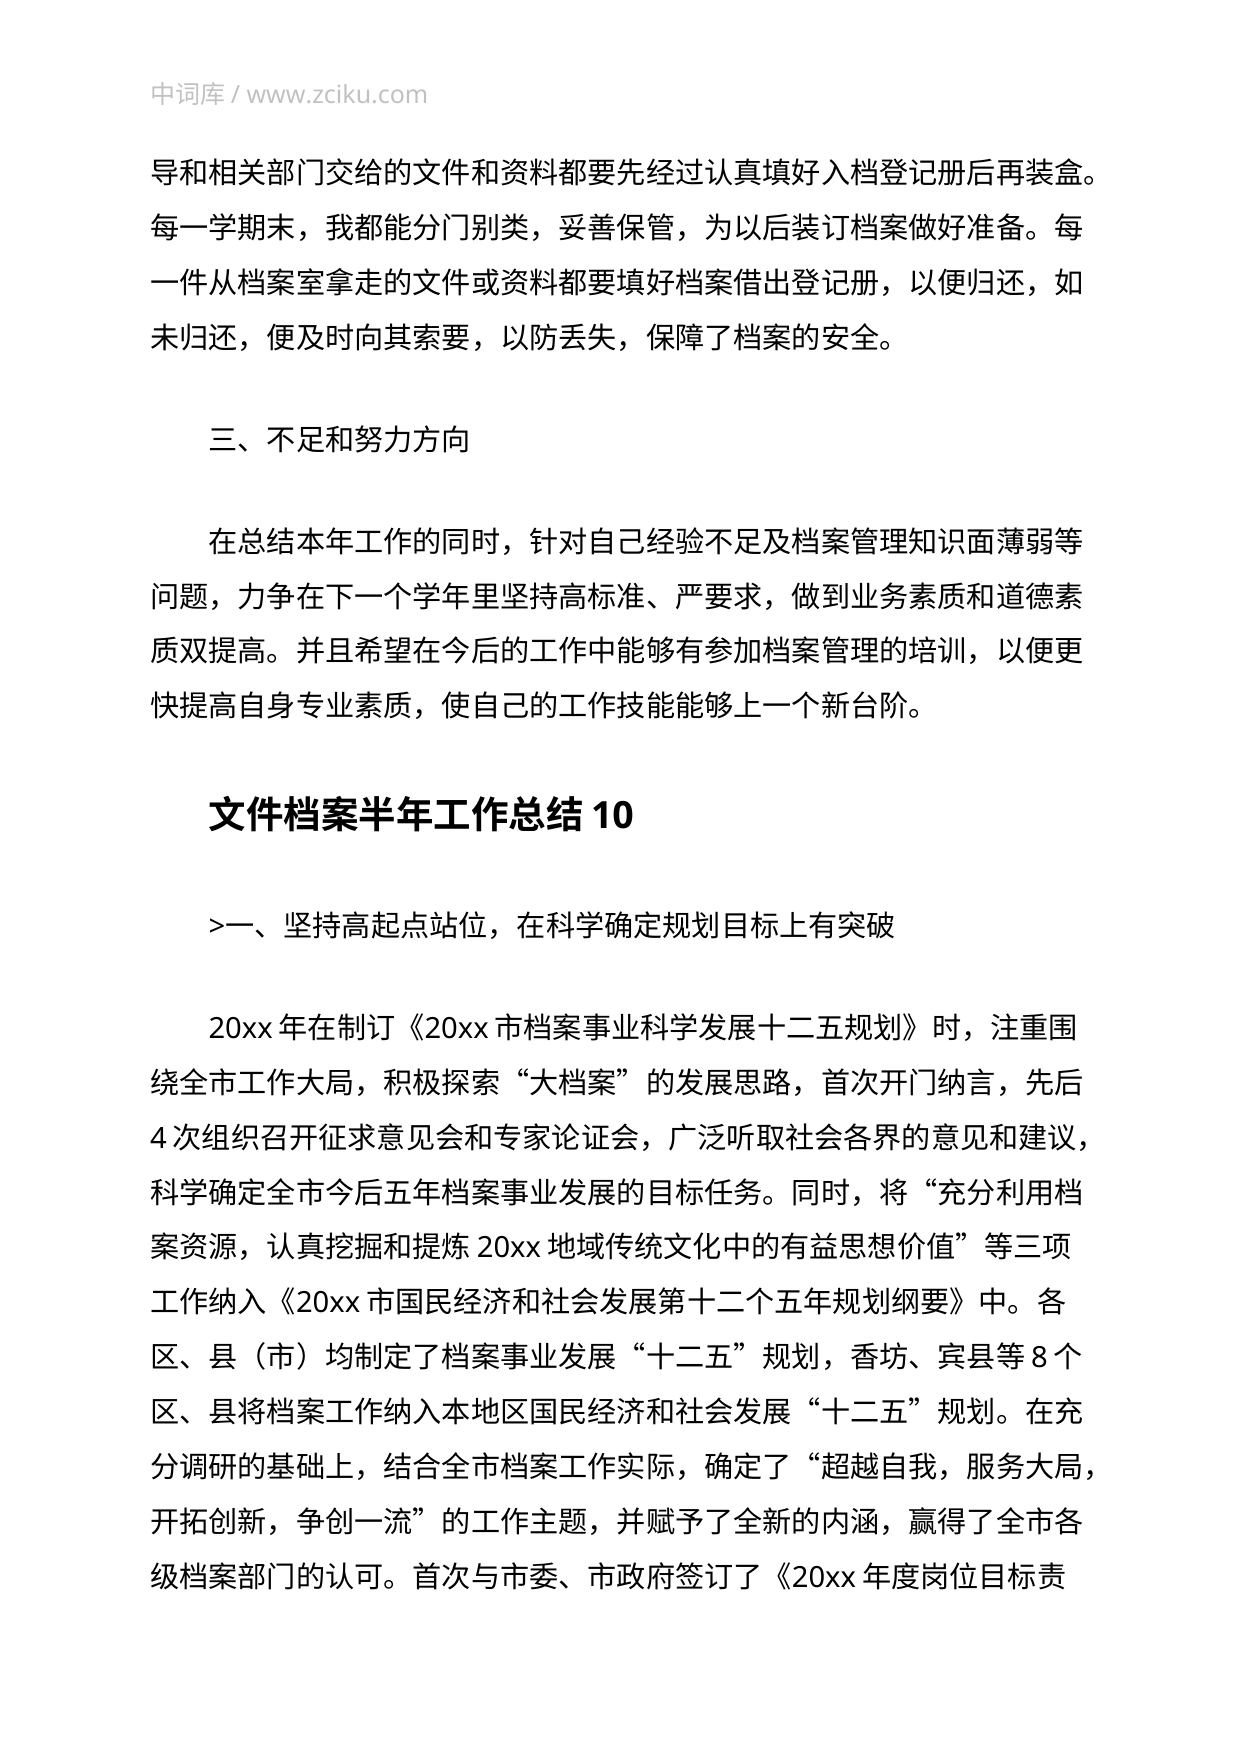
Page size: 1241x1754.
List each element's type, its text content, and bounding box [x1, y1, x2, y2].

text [150, 1004, 1090, 1596]
text 三、不足和努力方向 [150, 416, 1090, 459]
text 文件档案半年工作总结10 [150, 785, 1090, 839]
text >一、坚持高起点站位，在科学确定规划目标上有突破 [150, 902, 1090, 945]
text 在总结本年工作的同时，针对自己经验不足及档案管理知识面薄弱等问题，力争在下一个学年里坚持高标准、严要求，做到业务素质和道德素质双提高。并且希望在今后的工作中能够有参加档案管理的培训，以便更快提高自身专业素质，使自己的工作技能能够上一个新台阶。 [150, 518, 1090, 725]
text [150, 150, 1090, 357]
